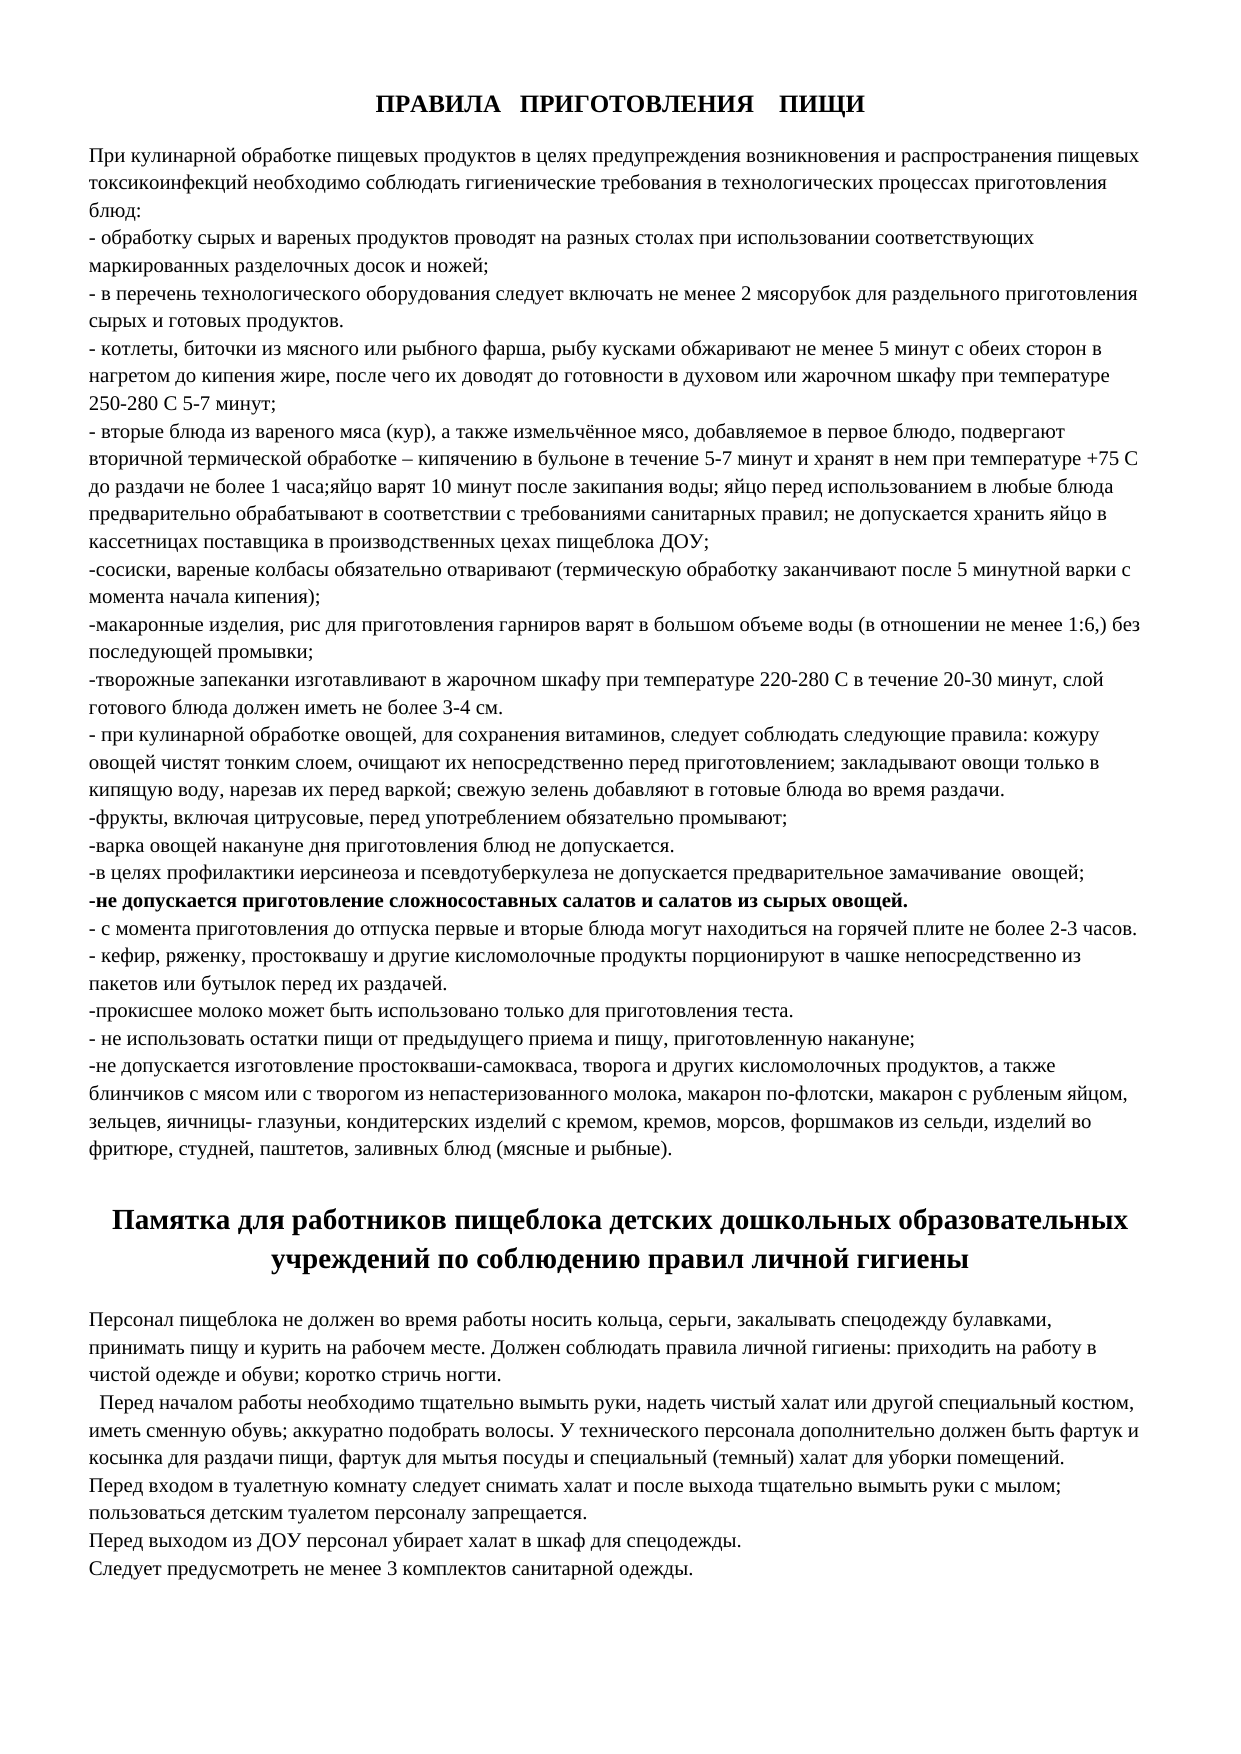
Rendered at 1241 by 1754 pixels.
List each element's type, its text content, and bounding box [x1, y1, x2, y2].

text Персонал пищеблока не должен во время работы носить кольца, серьги, закалывать спецодежду булавками, принимать пищу и курить на рабочем месте. Должен соблюдать правила личной гигиены: приходить на работу в чистой одежде и обуви; коротко стричь ногти. [89, 1307, 1152, 1386]
text Перед началом работы необходимо тщательно вымыть руки, надеть чистый халат или другой специальный костюм, иметь сменную обувь; аккуратно подобрать волосы. У технического персонала дополнительно должен быть фартук и косынка для раздачи пищи, фартук для мытья посуды и специальный (темный) халат для уборки помещений. [89, 1390, 1152, 1469]
text Перед выходом из ДОУ персонал убирает халат в шкаф для спецодежды. [89, 1528, 1152, 1552]
text - при кулинарной обработке овощей, для сохранения витаминов, следует соблюдать следующие правила: кожуру овощей чистят тонким слоем, очищают их непосредственно перед приготовлением; закладывают овощи только в кипящую воду, нарезав их перед варкой; свежую зелень добавляют в готовые блюда во время раздачи. [89, 722, 1152, 801]
text - кефир, ряженку, простоквашу и другие кисломолочные продукты порционируют в чашке непосредственно из пакетов или бутылок перед их раздачей. [89, 943, 1152, 995]
text -макаронные изделия, рис для приготовления гарниров варят в большом объеме воды (в отношении не менее 1:6,) без последующей промывки; [89, 612, 1152, 663]
text - в перечень технологического оборудования следует включать не менее 2 мясорубок для раздельного приготовления сырых и готовых продуктов. [89, 281, 1152, 332]
text - вторые блюда из вареного мяса (кур), а также измельчённое мясо, добавляемое в первое блюдо, подвергают вторичной термической обработке – кипячению в бульоне в течение 5-7 минут и хранят в нем при температуре +75 С до раздачи не более 1 часа;яйцо варят 10 минут после закипания воды; яйцо перед использованием в любые блюда предварительно обрабатывают в соответствии с требованиями санитарных правил; не допускается хранить яйцо в кассетницах поставщика в производственных цехах пищеблока ДОУ; [89, 418, 1152, 553]
text - обработку сырых и вареных продуктов проводят на разных столах при использовании соответствующих маркированных разделочных досок и ножей; [89, 225, 1152, 277]
text Памятка для работников пищеблока детских дошкольных образовательных учреждений по соблюдению правил личной гигиены [89, 1202, 1152, 1274]
text -сосиски, вареные колбасы обязательно отваривают (термическую обработку заканчивают после 5 минутной варки с момента начала кипения); [89, 557, 1152, 608]
text -варка овощей накануне дня приготовления блюд не допускается. [89, 833, 1152, 857]
text При кулинарной обработке пищевых продуктов в целях предупреждения возникновения и распространения пищевых токсикоинфекций необходимо соблюдать гигиенические требования в технологических процессах приготовления блюд: [89, 142, 1152, 222]
text - не использовать остатки пищи от предыдущего приема и пищу, приготовленную накануне; [89, 1026, 1152, 1050]
text Перед входом в туалетную комнату следует снимать халат и после выхода тщательно вымыть руки с мылом; пользоваться детским туалетом персоналу запрещается. [89, 1473, 1152, 1524]
text -прокисшее молоко может быть использовано только для приготовления теста. [89, 998, 1152, 1022]
text ПРАВИЛА ПРИГОТОВЛЕНИЯ ПИЩИ [89, 89, 1152, 117]
text -в целях профилактики иерсинеоза и псевдотуберкулеза не допускается предварительное замачивание овощей; [89, 860, 1152, 884]
text - с момента приготовления до отпуска первые и вторые блюда могут находиться на горячей плите не более 2-3 часов. [89, 915, 1152, 939]
text - котлеты, биточки из мясного или рыбного фарша, рыбу кусками обжаривают не менее 5 минут с обеих сторон в нагретом до кипения жире, после чего их доводят до готовности в духовом или жарочном шкафу при температуре 250-280 С 5-7 минут; [89, 336, 1152, 415]
text -не допускается приготовление сложносоставных салатов и салатов из сырых овощей. [89, 888, 1152, 912]
text -фрукты, включая цитрусовые, перед употреблением обязательно промывают; [89, 805, 1152, 829]
text -творожные запеканки изготавливают в жарочном шкафу при температуре 220-280 С в течение 20-30 минут, слой готового блюда должен иметь не более 3-4 см. [89, 667, 1152, 719]
text Следует предусмотреть не менее 3 комплектов санитарной одежды. [89, 1556, 1152, 1579]
text -не допускается изготовление простокваши-самокваса, творога и других кисломолочных продуктов, а также блинчиков с мясом или с творогом из непастеризованного молока, макарон по-флотски, макарон с рубленым яйцом, зельцев, яичницы- глазуньи, кондитерских изделий с кремом, кремов, морсов, форшмаков из сельди, изделий во фритюре, студней, паштетов, заливных блюд (мясные и рыбные). [89, 1053, 1152, 1160]
